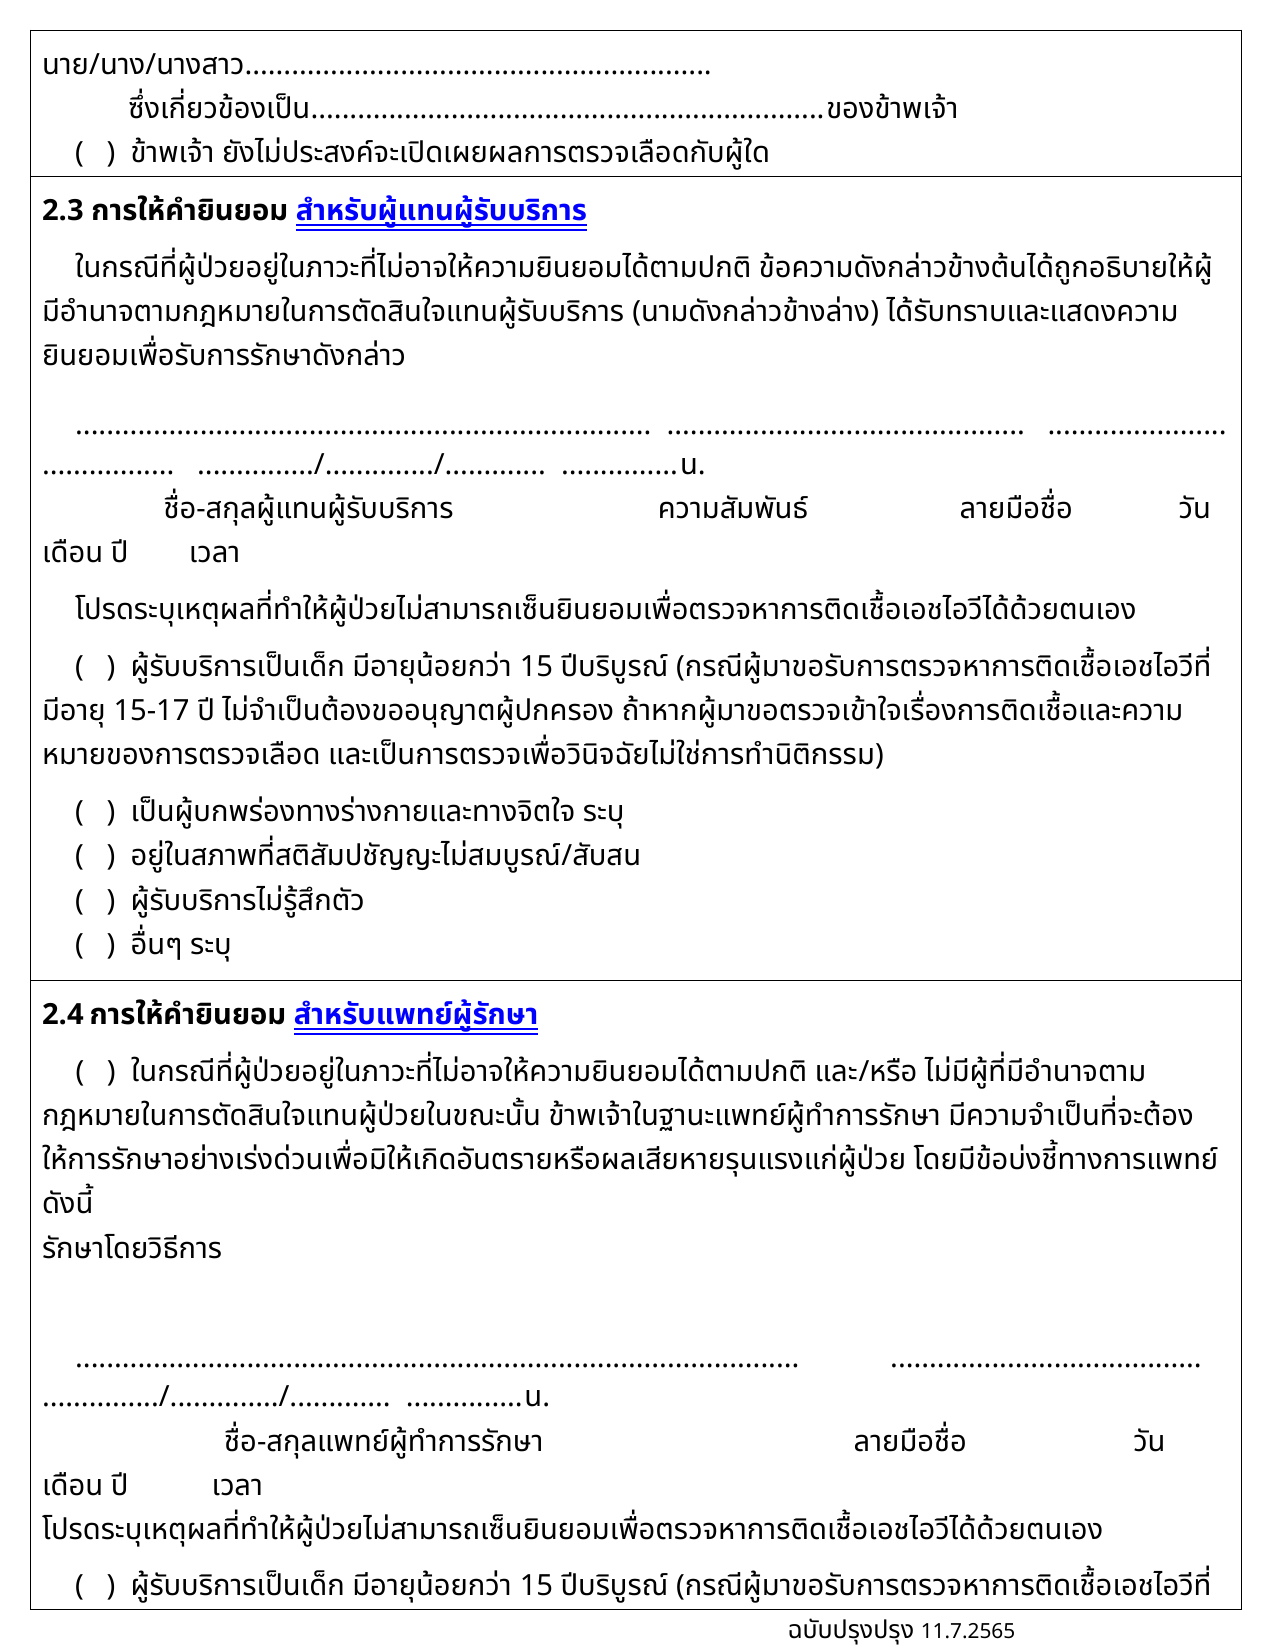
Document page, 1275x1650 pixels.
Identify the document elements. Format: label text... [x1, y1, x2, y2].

table_cell 2.3 การให้คำยินยอม สำหรับผู้แทนผู้รับบริการ ในกรณีที่ผู้ป่วยอยู่ในภาวะที่ไม่อาจให้ความยินยอมได้ตามปกติ ข้อความดังกล่าวข้างต้นได้ถูกอธิบายให้ผู้มีอำนาจตามกฎหมายในการตัดสินใจแทนผู้รับบริการ (นามดังกล่าวข้างล่าง) ได้รับทราบและแสดงความยินยอมเพื่อรับการรักษาดังกล่าว .......................................................................... .............................................. ........................................ .............../............../............. ...............น. ชื่อ-สกุลผู้แทนผู้รับบริการ ความสัมพันธ์ ลายมือชื่อ วัน เดือน ปี เวลา โปรดระบุเหตุผลที่ทำให้ผู้ป่วยไม่สามารถเซ็นยินยอมเพื่อตรวจหาการติดเชื้อเอชไอวีได้ด้วยตนเอง ( ) ผู้รับบริการเป็นเด็ก มีอายุน้อยกว่า 15 ปีบริบูรณ์ (กรณีผู้มาขอรับการตรวจหาการติดเชื้อเอชไอวีที่มีอายุ 15-17 ปี ไม่จำเป็นต้องขออนุญาตผู้ปกครอง ถ้าหากผู้มาขอตรวจเข้าใจเรื่องการติดเชื้อและความหมายของการตรวจเลือด และเป็นการตรวจเพื่อวินิจฉัยไม่ใช่การทำนิติกรรม) ( ) เป็นผู้บกพร่องทางร่างกายและทางจิตใจ ระบุ. ( ) อยู่ในสภาพที่สติสัมปชัญญะไม่สมบูรณ์/สับสน ( ) ผู้รับบริการไม่รู้สึกตัว ( ) อื่นๆ ระบุ. [31, 177, 1241, 980]
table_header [31, 31, 1241, 176]
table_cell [31, 981, 1241, 1609]
